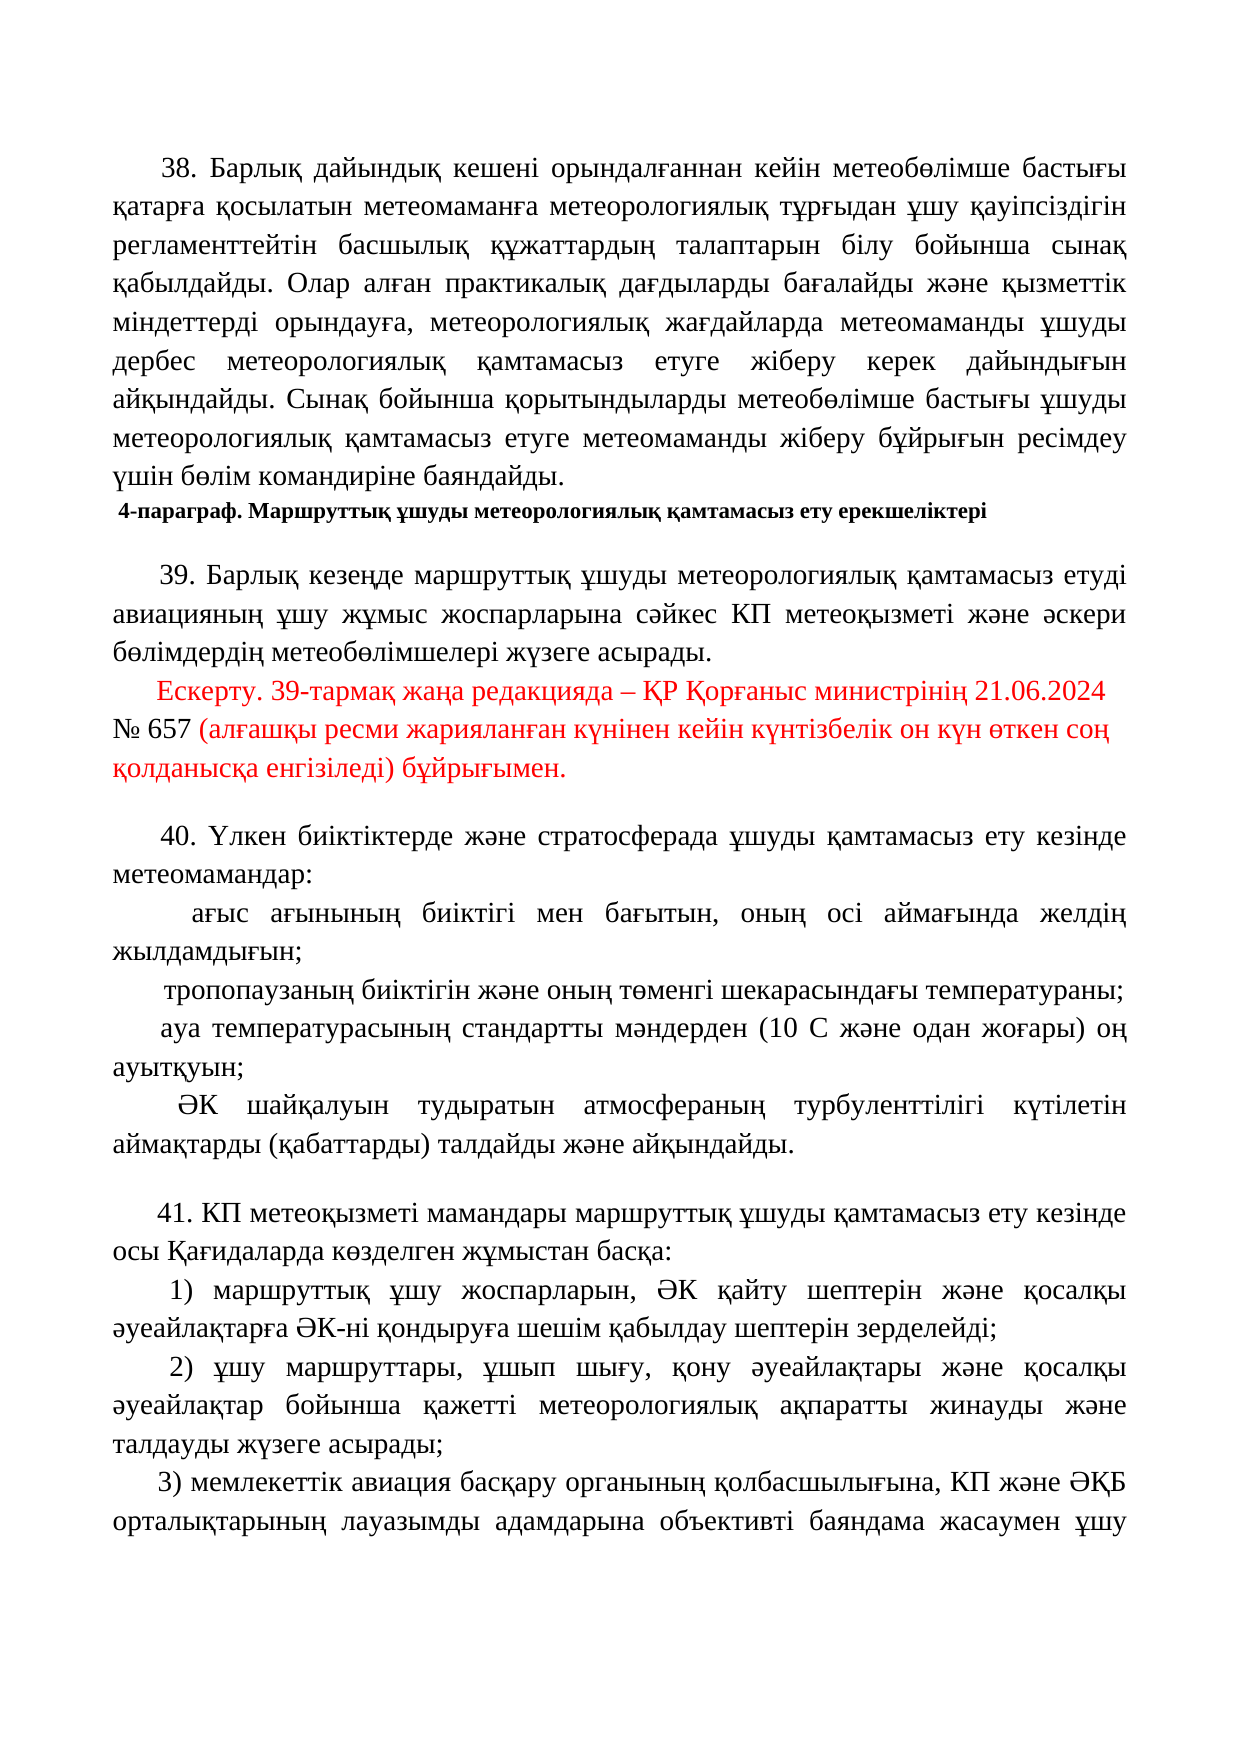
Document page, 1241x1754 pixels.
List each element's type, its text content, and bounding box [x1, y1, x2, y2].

text ауа температурасының стандартты мәндерден (10 С және одан жоғары) оң ауытқуын; [112, 1010, 1128, 1082]
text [112, 1464, 1128, 1537]
text 38. Барлық дайындық кешені орындалғаннан кейін метеобөлімше бастығы қатарға қосылатын метеомаманға метеорологиялық тұрғыдан ұшу қауіпсіздігін регламенттейтін басшылық құжаттардың талаптарын білу бойынша сынақ қабылдайды. Олар алған практикалық дағдыларды бағалайды және қызметтік міндеттерді орындауға, метеорологиялық жағдайларда метеомаманды ұшуды дербес метеорологиялық қамтамасыз етуге жіберу керек дайындығын айқындайды. Сынақ бойынша қорытындыларды метеобөлімше бастығы ұшуды метеорологиялық қамтамасыз етуге метеомаманды жіберу бұйрығын ресімдеу үшін бөлім командиріне баяндайды. [112, 150, 1128, 492]
text ӘК шайқалуын тудыратын атмосфераның турбуленттілігі күтілетін аймақтарды (қабаттарды) талдайды және айқындайды. [112, 1087, 1128, 1159]
text 2) ұшу маршруттары, ұшып шығу, қону әуеайлақтары және қосалқы әуеайлақтар бойынша қажетті метеорологиялық ақпаратты жинауды және талдауды жүзеге асырады; [112, 1349, 1128, 1459]
text 1) маршруттық ұшу жоспарларын, ӘК қайту шептерін және қосалқы әуеайлақтарға ӘК-ні қондыруға шешім қабылдау шептерін зерделейді; [112, 1272, 1128, 1344]
text 41. КП метеоқызметі мамандары маршруттық ұшуды қамтамасыз ету кезінде осы Қағидаларда көзделген жұмыстан басқа: [112, 1195, 1128, 1267]
text 40. Үлкен биіктіктерде және стратосферада ұшуды қамтамасыз ету кезінде метеомамандар: [112, 818, 1128, 890]
text ағыс ағынының биіктігі мен бағытын, оның осі аймағында желдің жылдамдығын; [112, 895, 1128, 967]
text 4-параграф. Маршруттық ұшуды метеорологиялық қамтамасыз ету ерекшеліктері [112, 497, 1128, 523]
text 39. Барлық кезеңде маршруттық ұшуды метеорологиялық қамтамасыз етуді авиацияның ұшу жұмыс жоспарларына сәйкес КП метеоқызметі және әскери бөлімдердің метеобөлімшелері жүзеге асырады. [112, 557, 1128, 668]
text тропопаузаның биіктігін және оның төменгі шекарасындағы температураны; [112, 972, 1128, 1005]
text Ескерту. 39-тармақ жаңа редакцияда – ҚР Қорғаныс министрінің 21.06.2024 № 657 (алғашқы ресми жарияланған күнінен кейін күнтізбелік он күн өткен соң қолданысқа енгізіледі) бұйрығымен. [112, 673, 1128, 814]
